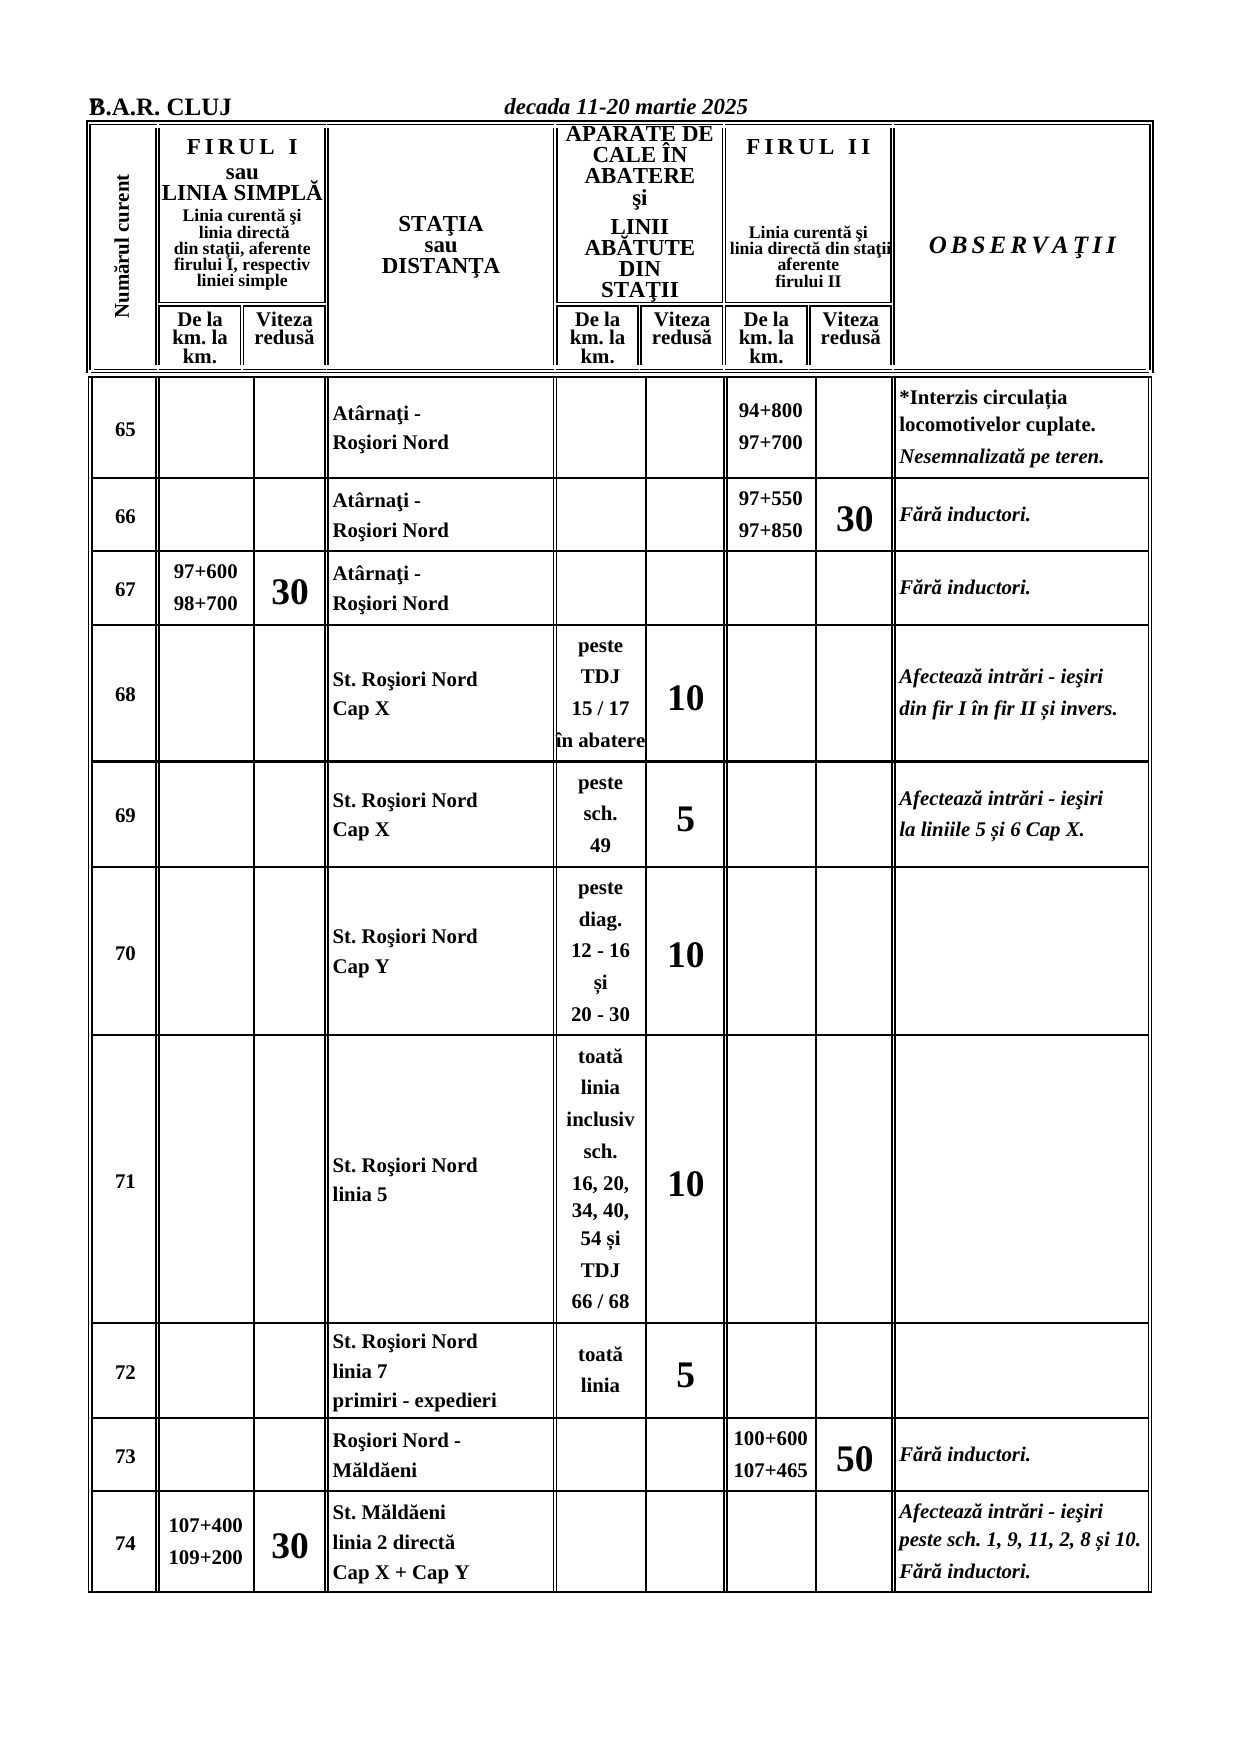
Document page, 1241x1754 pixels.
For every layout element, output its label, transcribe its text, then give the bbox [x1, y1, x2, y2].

table_cell [160, 378, 253, 477]
table_cell [817, 1492, 891, 1591]
table_cell [557, 1492, 645, 1591]
table_cell 30 [255, 552, 324, 623]
table_cell [160, 626, 253, 760]
table_cell [728, 763, 815, 866]
table_cell [647, 479, 723, 550]
table_cell toată linia [557, 1324, 645, 1417]
table_cell [93, 626, 155, 760]
table_cell [896, 868, 1148, 1034]
table_cell [160, 479, 253, 550]
table_cell [255, 1419, 324, 1490]
table_cell [93, 1419, 155, 1490]
table_cell Atârnaţi - Roşiori Nord [329, 479, 553, 550]
table_cell [93, 1492, 155, 1591]
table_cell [329, 378, 553, 477]
table_cell [93, 378, 155, 477]
table_cell [896, 1036, 1148, 1322]
table_cell 30 [255, 1492, 324, 1591]
table_cell Roşiori Nord - Măldăeni [329, 1419, 553, 1490]
table_cell 10 [647, 1036, 723, 1322]
table_cell [160, 1036, 253, 1322]
table_cell [93, 1036, 155, 1322]
table_cell [817, 763, 891, 866]
table_cell 5 [647, 763, 723, 866]
table_cell [255, 763, 324, 866]
table_cell St. Roşiori Nord Cap X [329, 763, 553, 866]
table_cell St. Roşiori Nord Cap X [329, 626, 553, 760]
table_cell [255, 378, 324, 477]
table_cell 107+400 109+200 [160, 1492, 253, 1591]
table_cell [817, 868, 891, 1034]
table_cell *Interzis circulația locomotivelor cuplate. Nesemnalizată pe teren. [896, 378, 1148, 477]
table_cell St. Roşiori Nord linia 5 [329, 1036, 553, 1322]
table_cell [557, 1419, 645, 1490]
table_cell peste sch. 49 [557, 763, 645, 866]
table_cell Afectează intrări - ieşiri peste sch. 1, 9, 11, 2, 8 și 10. Fără inductori. [896, 1492, 1148, 1591]
table_cell St. Roşiori Nord linia 7 primiri - expedieri [329, 1324, 553, 1417]
table_cell [93, 552, 155, 623]
table_cell Atârnaţi - Roşiori Nord [329, 552, 553, 623]
table_cell Afectează intrări - ieşiri la liniile 5 și 6 Cap X. [896, 763, 1148, 866]
table_cell [93, 868, 155, 1034]
table_cell [817, 1324, 891, 1417]
table_cell 50 [817, 1419, 891, 1490]
table_cell [255, 868, 324, 1034]
table_cell 30 [817, 479, 891, 550]
table_cell [728, 868, 815, 1034]
table_cell 97+600 98+700 [160, 552, 253, 623]
table_cell 94+800 97+700 [728, 378, 815, 477]
table_cell [728, 1324, 815, 1417]
table_cell [160, 868, 253, 1034]
table_cell [160, 1324, 253, 1417]
table_cell St. Măldăeni linia 2 directă Cap X + Cap Y [329, 1492, 553, 1591]
table_cell [255, 1324, 324, 1417]
table_cell St. Roşiori Nord Cap Y [329, 868, 553, 1034]
table_cell Fără inductori. [896, 1419, 1148, 1490]
table_cell peste TDJ 15 / 17 în abatere [557, 626, 645, 760]
table_cell [93, 479, 155, 550]
table_cell [93, 763, 155, 866]
table_cell [255, 1036, 324, 1322]
table_cell Fără inductori. [896, 552, 1148, 623]
table_cell [160, 763, 253, 866]
table_cell [557, 552, 645, 623]
table_cell 100+600 107+465 [728, 1419, 815, 1490]
table_cell [647, 1492, 723, 1591]
table_cell [728, 552, 815, 623]
table_cell [896, 1324, 1148, 1417]
table_cell [647, 378, 723, 477]
table_cell 97+550 97+850 [728, 479, 815, 550]
table_cell toată linia inclusiv sch. 16, 20, 34, 40, 54 și TDJ 66 / 68 [557, 1036, 645, 1322]
table_cell [817, 552, 891, 623]
table_cell [557, 378, 645, 477]
table_cell [817, 1036, 891, 1322]
table_cell 5 [647, 1324, 723, 1417]
table_cell peste diag. 12 - 16 și 20 - 30 [557, 868, 645, 1034]
table_cell [817, 378, 891, 477]
table_cell [728, 1492, 815, 1591]
table_cell 10 [647, 868, 723, 1034]
table_cell [255, 479, 324, 550]
table_cell [647, 552, 723, 623]
table_cell 10 [647, 626, 723, 760]
table_cell [647, 1419, 723, 1490]
table_cell [255, 626, 324, 760]
table_cell [728, 1036, 815, 1322]
table_cell Fără inductori. [896, 479, 1148, 550]
table_cell [557, 479, 645, 550]
table_cell [160, 1419, 253, 1490]
table_cell [817, 626, 891, 760]
table_cell [93, 1324, 155, 1417]
table_cell Afectează intrări - ieşiri din fir I în fir II și invers. [896, 626, 1148, 760]
table_cell [728, 626, 815, 760]
